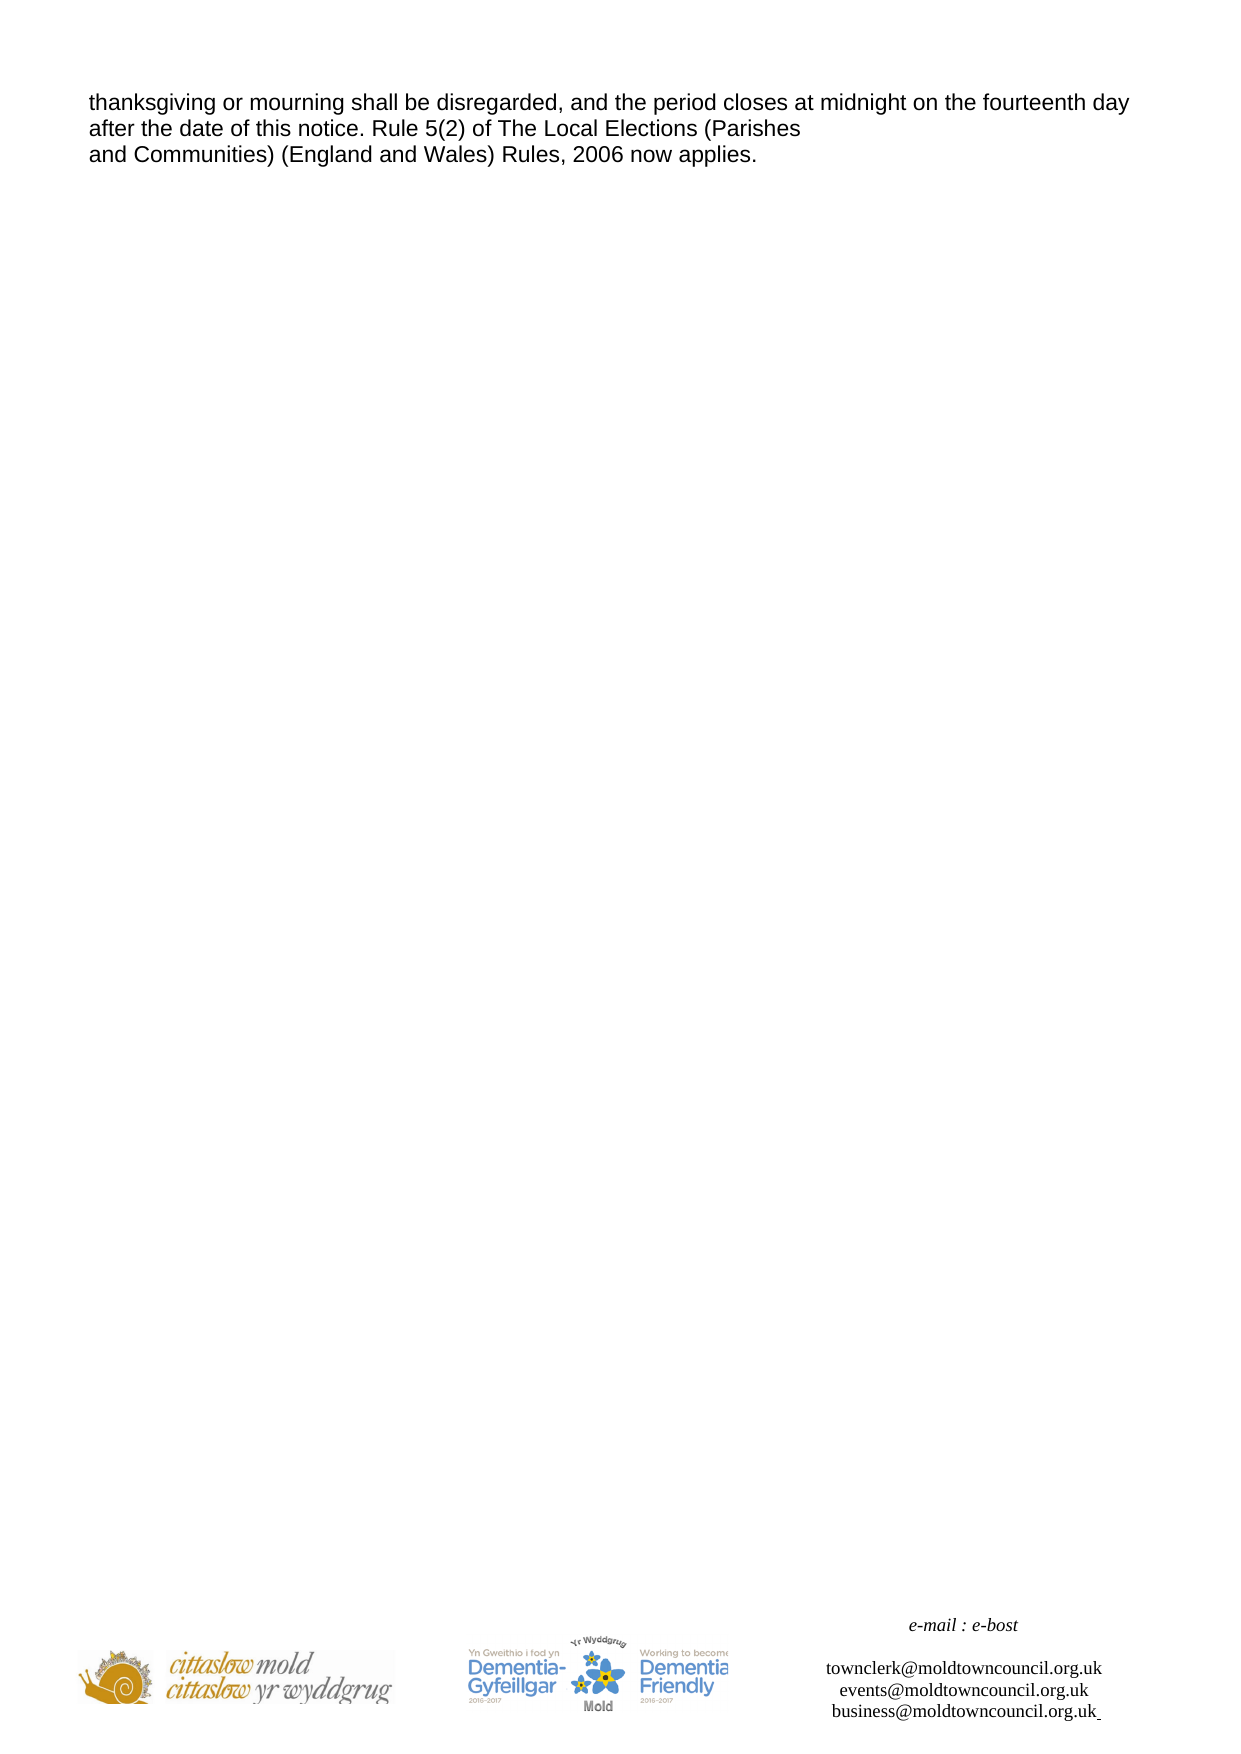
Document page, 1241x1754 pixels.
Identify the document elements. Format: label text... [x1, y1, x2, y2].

picture [57, 1650, 411, 1704]
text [89, 89, 1152, 141]
picture [486, 1634, 657, 1716]
text and Communities) (England and Wales) Rules, 2006 now applies. [89, 141, 1152, 168]
